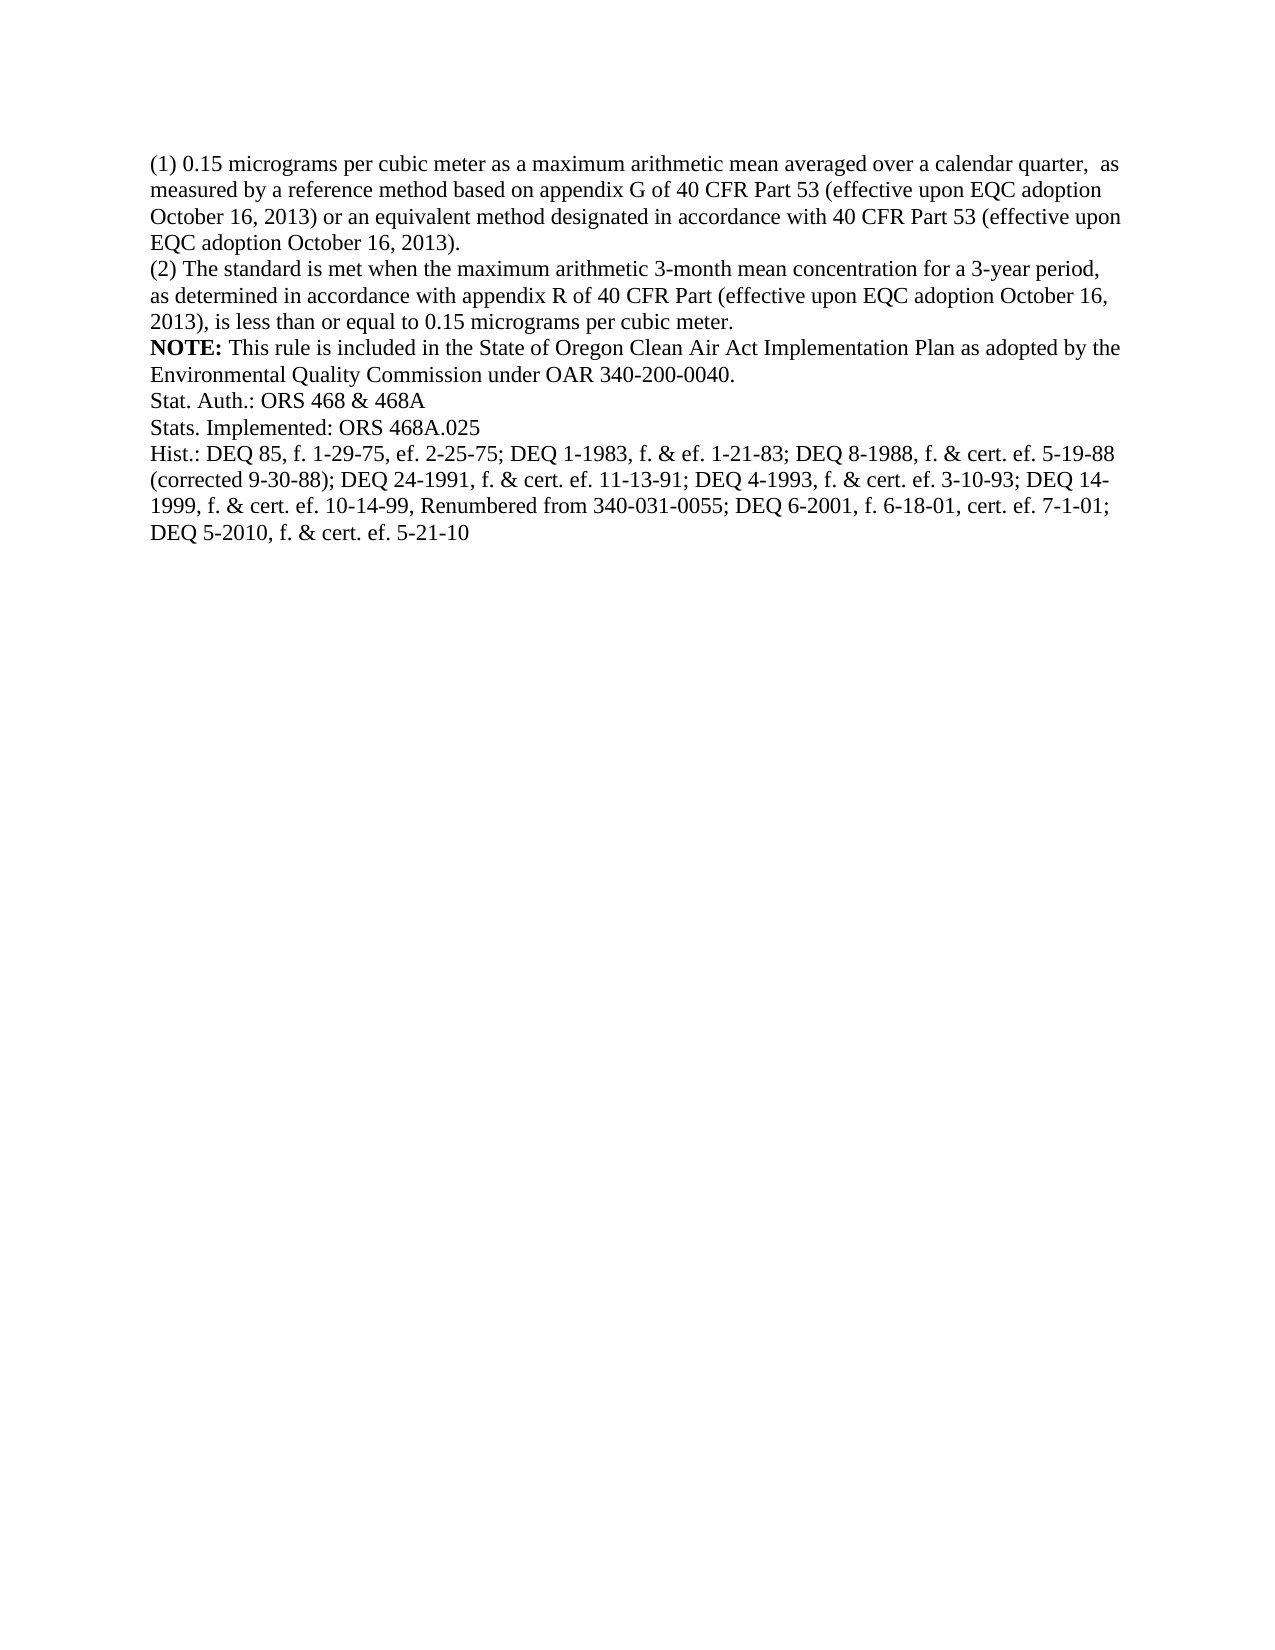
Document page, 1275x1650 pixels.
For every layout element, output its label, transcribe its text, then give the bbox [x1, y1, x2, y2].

text Stat. Auth.: ORS 468 & 468A Stats. Implemented: ORS 468A.025 Hist.: DEQ 85, f. 1-29-75, ef. 2-25-75; DEQ 1-1983, f. & ef. 1-21-83; DEQ 8-1988, f. & cert. ef. 5-19-88 (corrected 9-30-88); DEQ 24-1991, f. & cert. ef. 11-13-91; DEQ 4-1993, f. & cert. ef. 3-10-93; DEQ 14-1999, f. & cert. ef. 10-14-99, Renumbered from 340-031-0055; DEQ 6-2001, f. 6-18-01, cert. ef. 7-1-01; DEQ 5-2010, f. & cert. ef. 5-21-10 [150, 387, 1125, 545]
text (2) The standard is met when the maximum arithmetic 3-month mean concentration for a 3-year period, as determined in accordance with appendix R of 40 CFR Part (effective upon EQC adoption October 16, 2013), is less than or equal to 0.15 micrograms per cubic meter. [150, 255, 1125, 334]
text (1) 0.15 micrograms per cubic meter as a maximum arithmetic mean averaged over a calendar quarter, as measured by a reference method based on appendix G of 40 CFR Part 53 (effective upon EQC adoption October 16, 2013) or an equivalent method designated in accordance with 40 CFR Part 53 (effective upon EQC adoption October 16, 2013). [150, 150, 1125, 255]
text NOTE: This rule is included in the State of Oregon Clean Air Act Implementation Plan as adopted by the Environmental Quality Commission under OAR 340-200-0040. [150, 334, 1125, 387]
